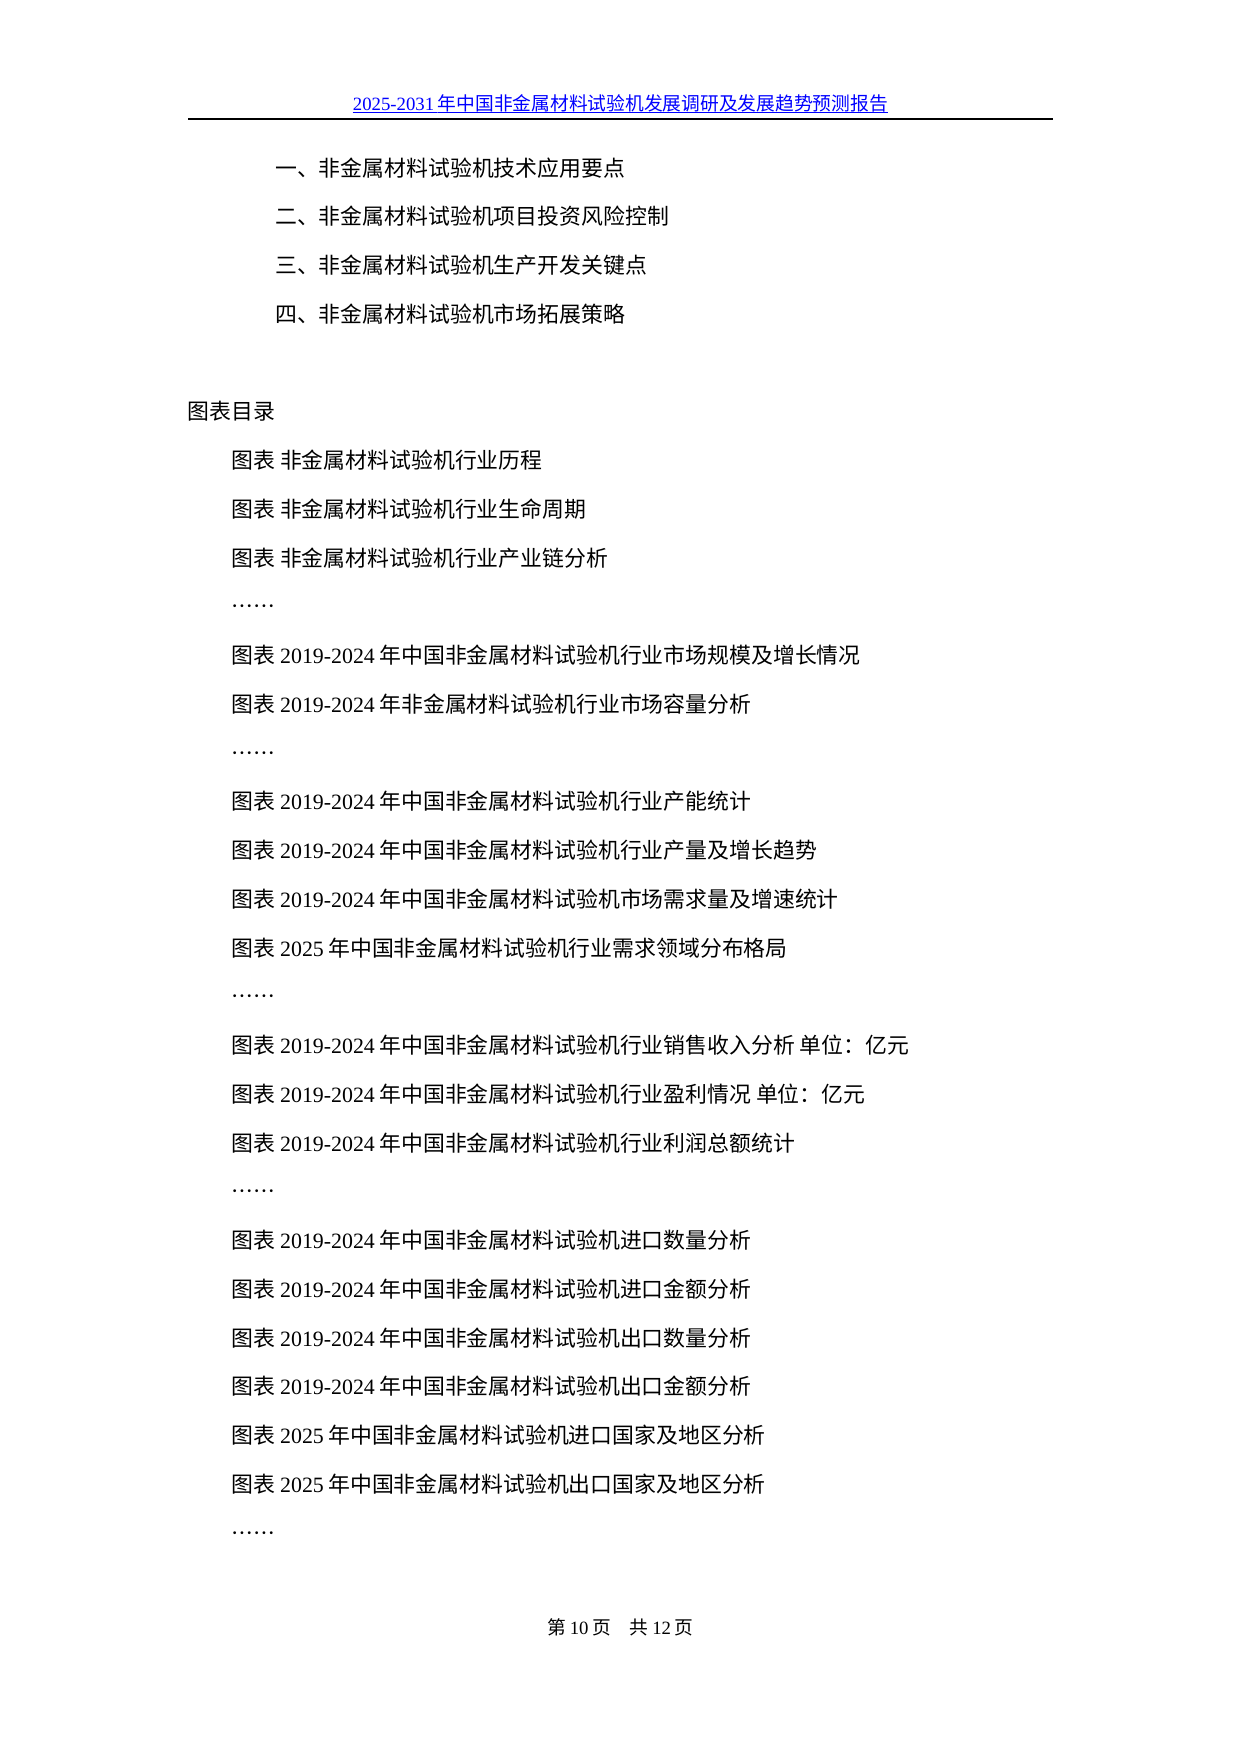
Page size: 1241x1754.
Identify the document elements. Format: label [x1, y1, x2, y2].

text [187, 150, 1053, 1548]
